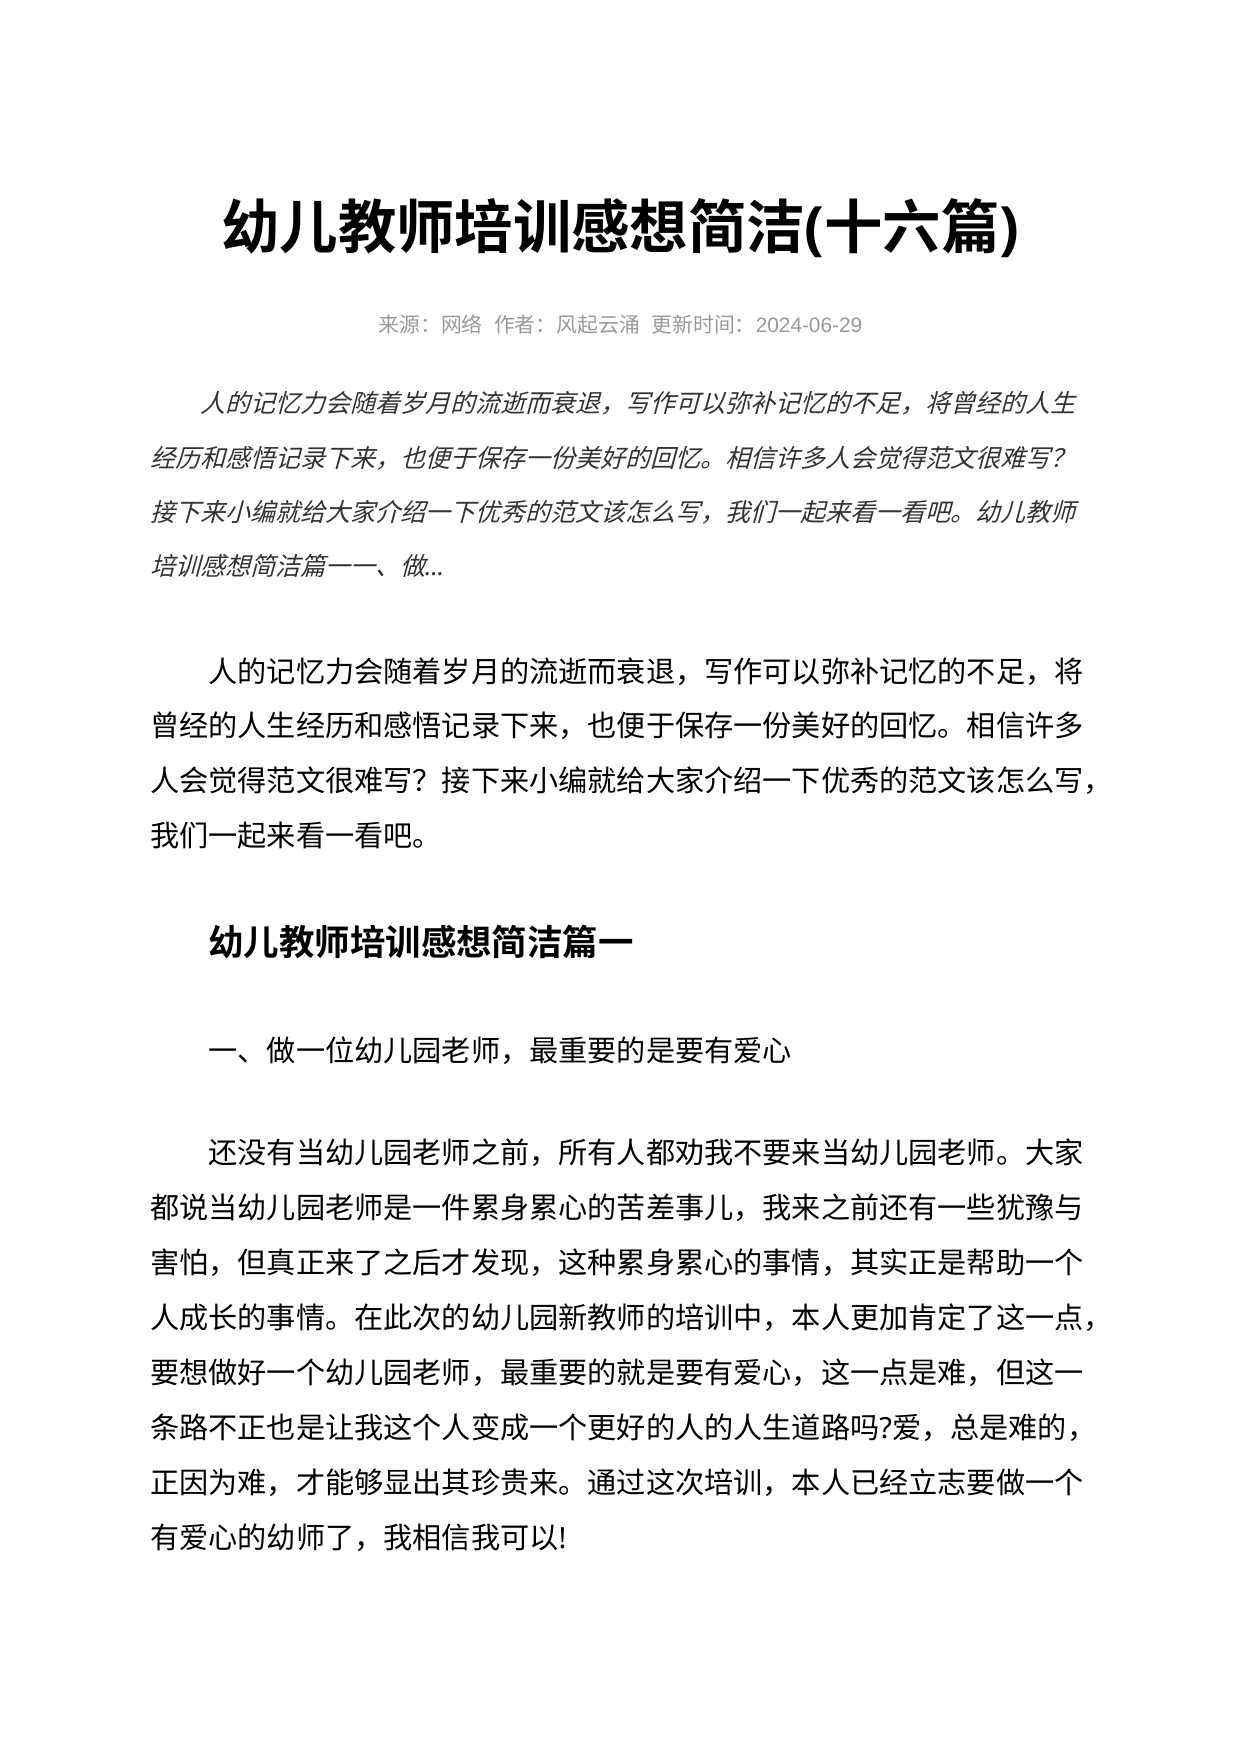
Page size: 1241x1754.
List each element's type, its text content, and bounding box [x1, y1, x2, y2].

text 还没有当幼儿园老师之前，所有人都劝我不要来当幼儿园老师。大家都说当幼儿园老师是一件累身累心的苦差事儿，我来之前还有一些犹豫与害怕，但真正来了之后才发现，这种累身累心的事情，其实正是帮助一个人成长的事情。在此次的幼儿园新教师的培训中，本人更加肯定了这一点，要想做好一个幼儿园老师，最重要的就是要有爱心，这一点是难，但这一条路不正也是让我这个人变成一个更好的人的人生道路吗?爱，总是难的，正因为难，才能够显出其珍贵来。通过这次培训，本人已经立志要做一个有爱心的幼师了，我相信我可以! [150, 1130, 1090, 1557]
text 人的记忆力会随着岁月的流逝而衰退，写作可以弥补记忆的不足，将曾经的人生经历和感悟记录下来，也便于保存一份美好的回忆。相信许多人会觉得范文很难写？接下来小编就给大家介绍一下优秀的范文该怎么写，我们一起来看一看吧。 [150, 648, 1090, 855]
text 来源：网络 作者：风起云涌 更新时间：2024-06-29 [150, 313, 1090, 337]
text 一、做一位幼儿园老师，最重要的是要有爱心 [150, 1028, 1090, 1070]
subtitle 幼儿教师培训感想简洁(十六篇) [150, 181, 1090, 266]
text 人的记忆力会随着岁月的流逝而衰退，写作可以弥补记忆的不足，将曾经的人生经历和感悟记录下来，也便于保存一份美好的回忆。相信许多人会觉得范文很难写？接下来小编就给大家介绍一下优秀的范文该怎么写，我们一起来看一看吧。幼儿教师培训感想简洁篇一一、做... [150, 384, 1090, 583]
text 幼儿教师培训感想简洁篇一 [150, 914, 1090, 966]
